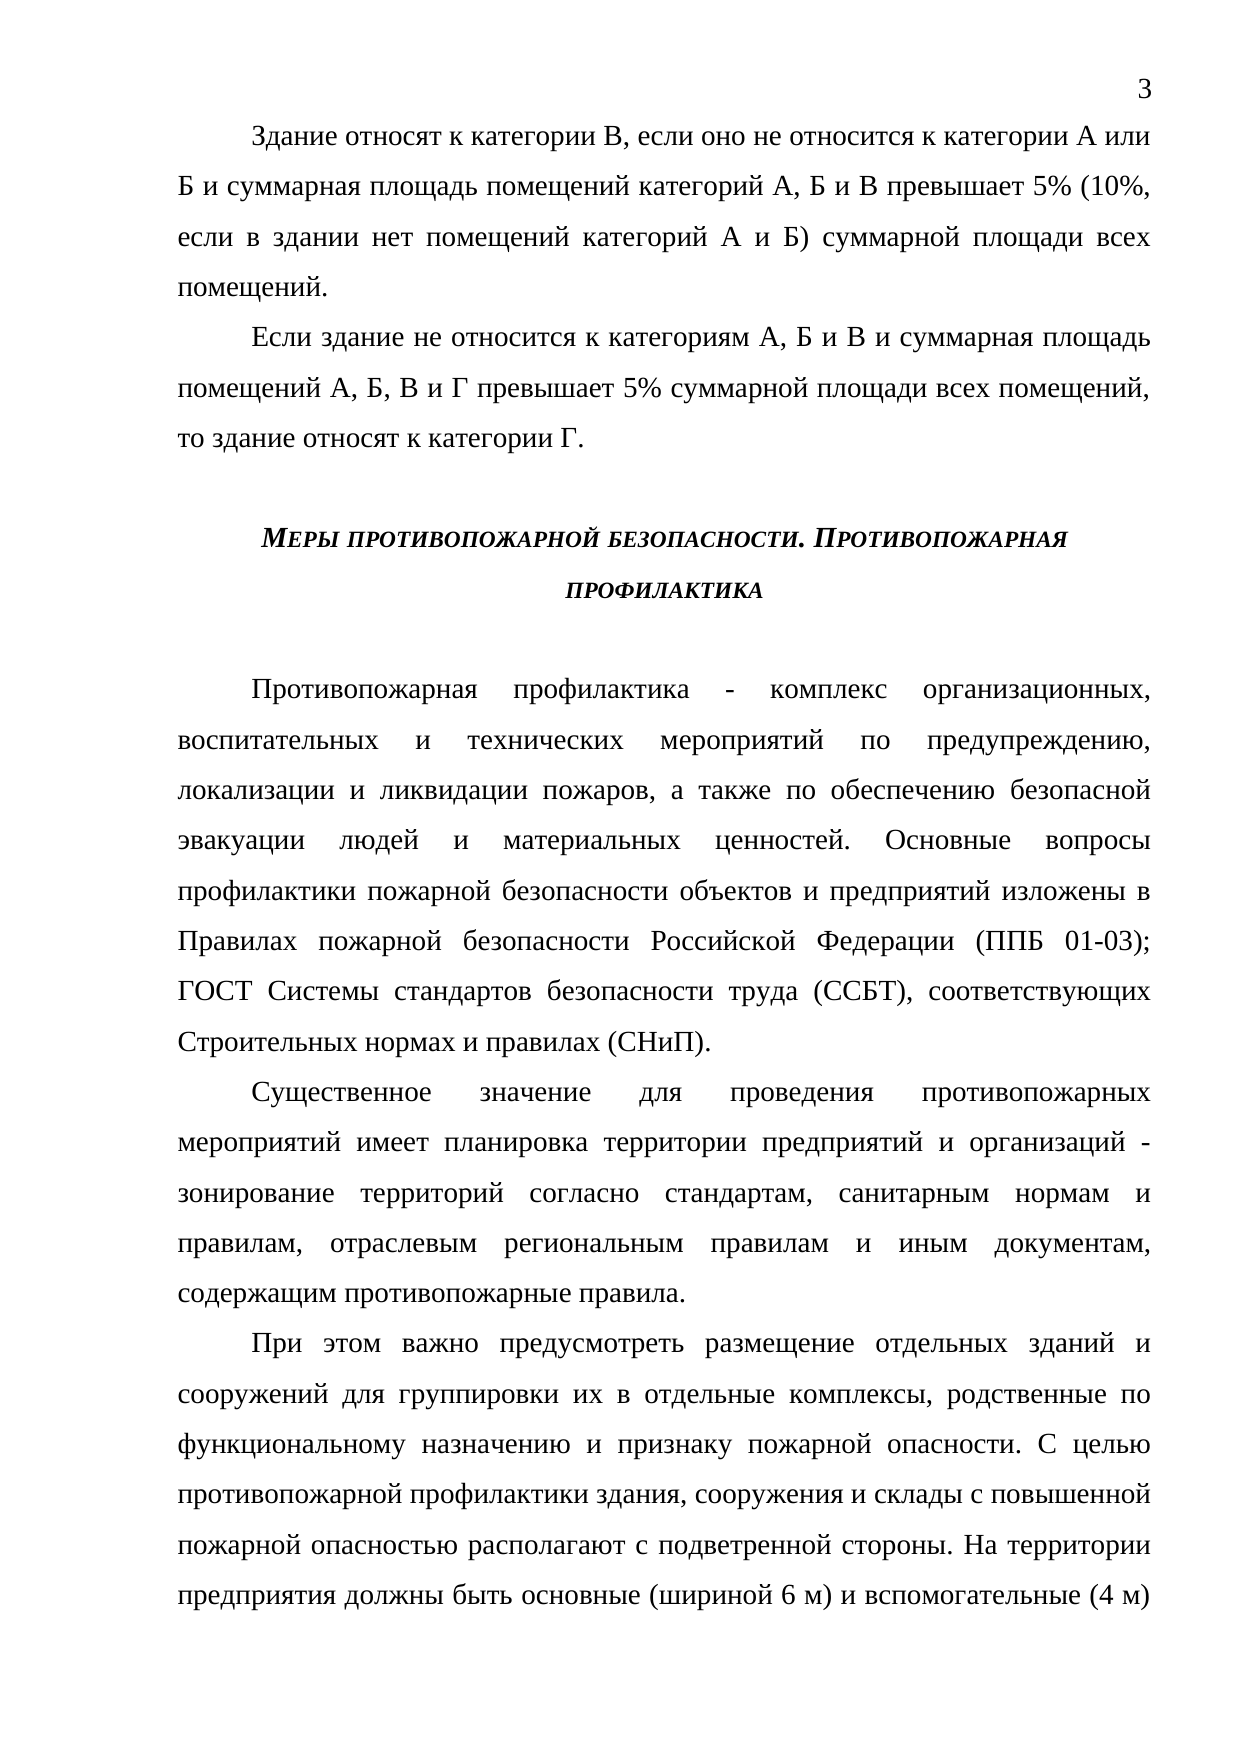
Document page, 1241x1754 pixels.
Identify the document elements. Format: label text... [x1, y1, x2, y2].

text Если здание не относится к категориям А, Б и В и суммарная площадь помещений А, Б, В и Г превышает 5% суммарной площади всех помещений, то здание относят к категории Г. [177, 319, 1152, 453]
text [177, 1326, 1152, 1611]
text Существенное значение для проведения противопожарных мероприятий имеет планировка территории предприятий и организаций - зонирование территорий согласно стандартам, санитарным нормам и правилам, отраслевым региональным правилам и иным документам, содержащим противопожарные правила. [177, 1074, 1152, 1309]
text Здание относят к категории В, если оно не относится к категории А или Б и суммарная площадь помещений категорий А, Б и В превышает 5% (10%, если в здании нет помещений категорий А и Б) суммарной площади всех помещений. [177, 118, 1152, 303]
subtitle Меры противопожарной безопасности. Противопожарная профилактика [177, 521, 1152, 604]
text Противопожарная профилактика - комплекс организационных, воспитательных и технических мероприятий по предупреждению, локализации и ликвидации пожаров, а также по обеспечению безопасной эвакуации людей и материальных ценностей. Основные вопросы профилактики пожарной безопасности объектов и предприятий изложены в Правилах пожарной безопасности Российской Федерации (ППБ 01-03); ГОСТ Системы стандартов безопасности труда (ССБТ), соответствующих Строительных нормах и правилах (СНиП). [177, 672, 1152, 1057]
